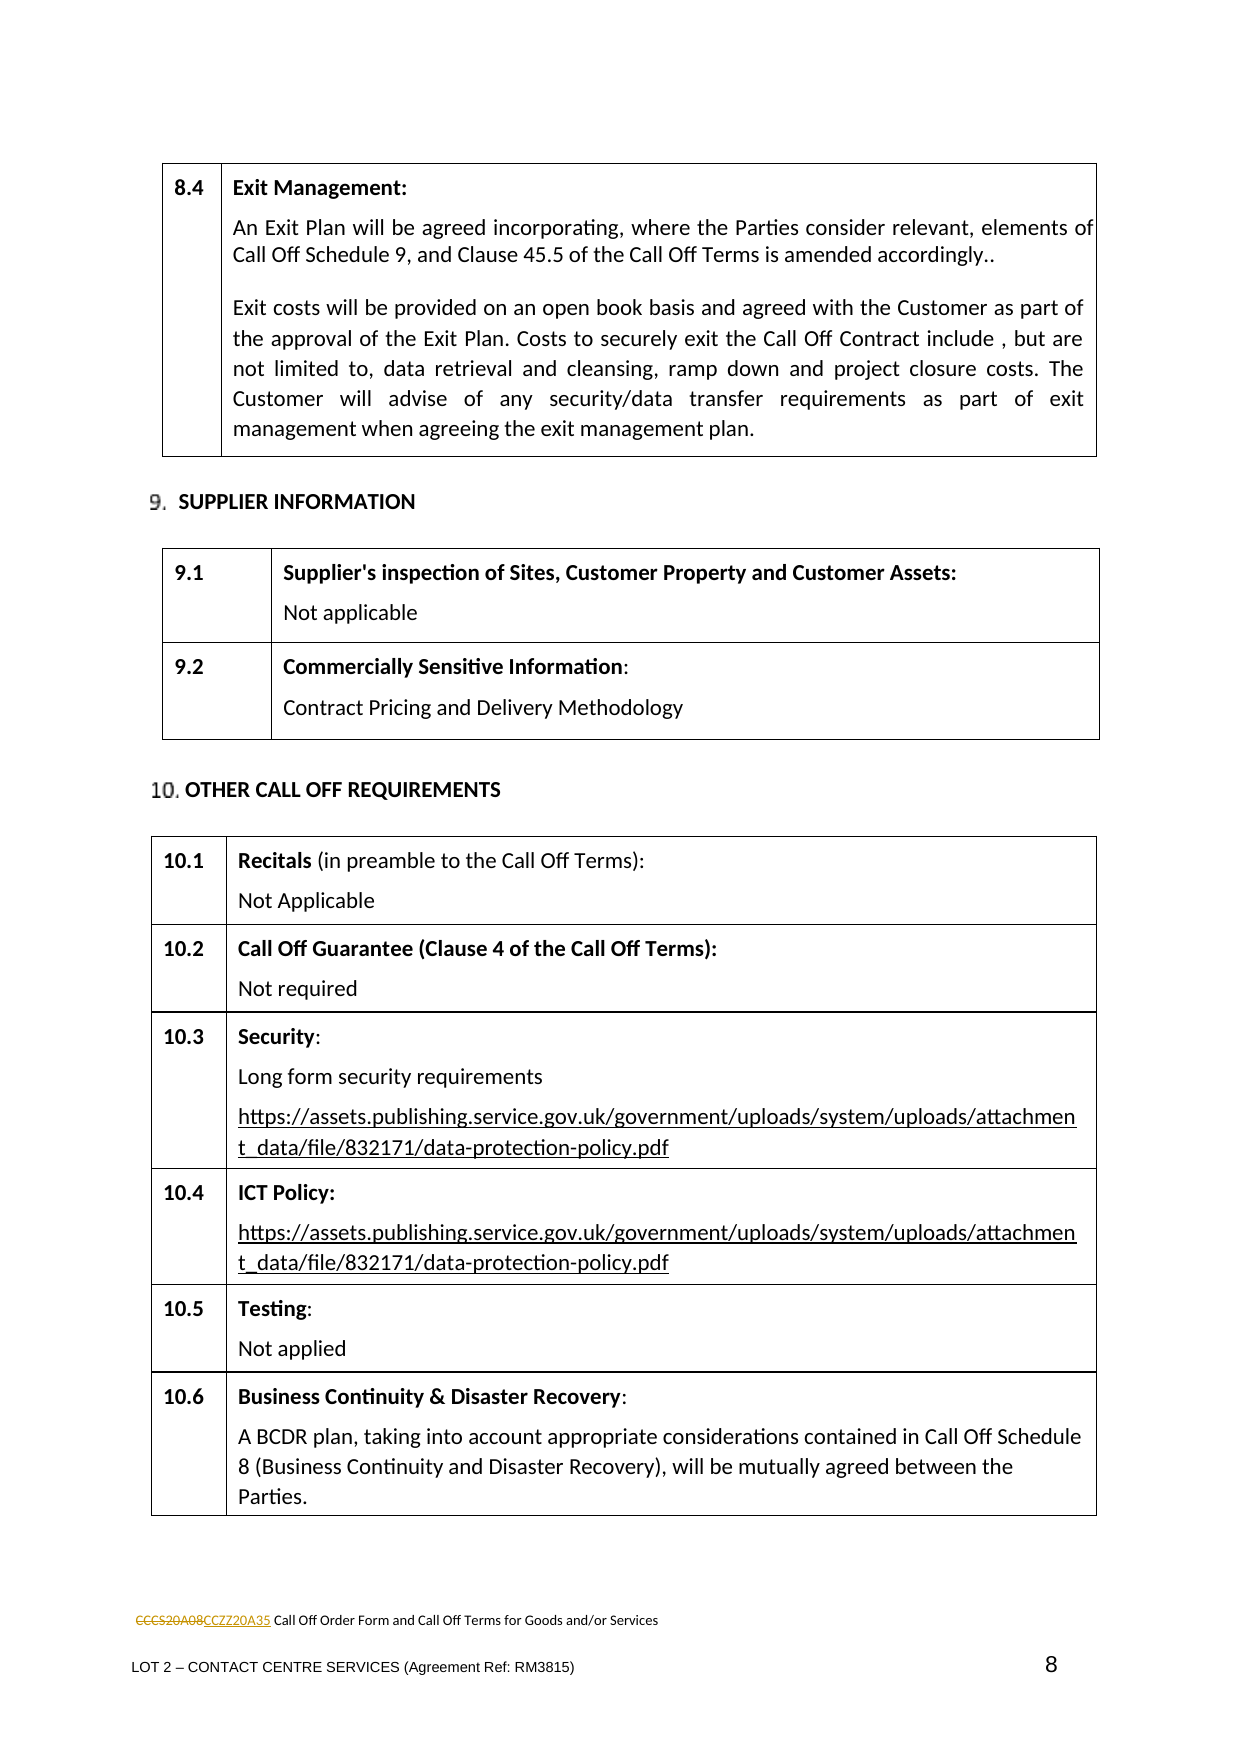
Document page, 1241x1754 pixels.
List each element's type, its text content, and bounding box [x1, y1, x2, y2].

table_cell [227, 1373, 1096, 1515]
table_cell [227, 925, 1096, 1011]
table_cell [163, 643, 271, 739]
text SUPPLIER INFORMATION [149, 487, 1096, 515]
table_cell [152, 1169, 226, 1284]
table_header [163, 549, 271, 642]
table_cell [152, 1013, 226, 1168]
text OTHER CALL OFF REQUIREMENTS [0, 775, 501, 803]
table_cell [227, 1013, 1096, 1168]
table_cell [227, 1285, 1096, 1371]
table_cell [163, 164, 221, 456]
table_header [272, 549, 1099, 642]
picture [151, 781, 179, 798]
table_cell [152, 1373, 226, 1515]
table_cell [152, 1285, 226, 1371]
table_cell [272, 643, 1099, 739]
picture [149, 493, 166, 510]
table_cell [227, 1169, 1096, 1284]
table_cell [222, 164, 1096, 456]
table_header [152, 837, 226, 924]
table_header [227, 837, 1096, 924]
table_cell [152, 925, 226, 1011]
